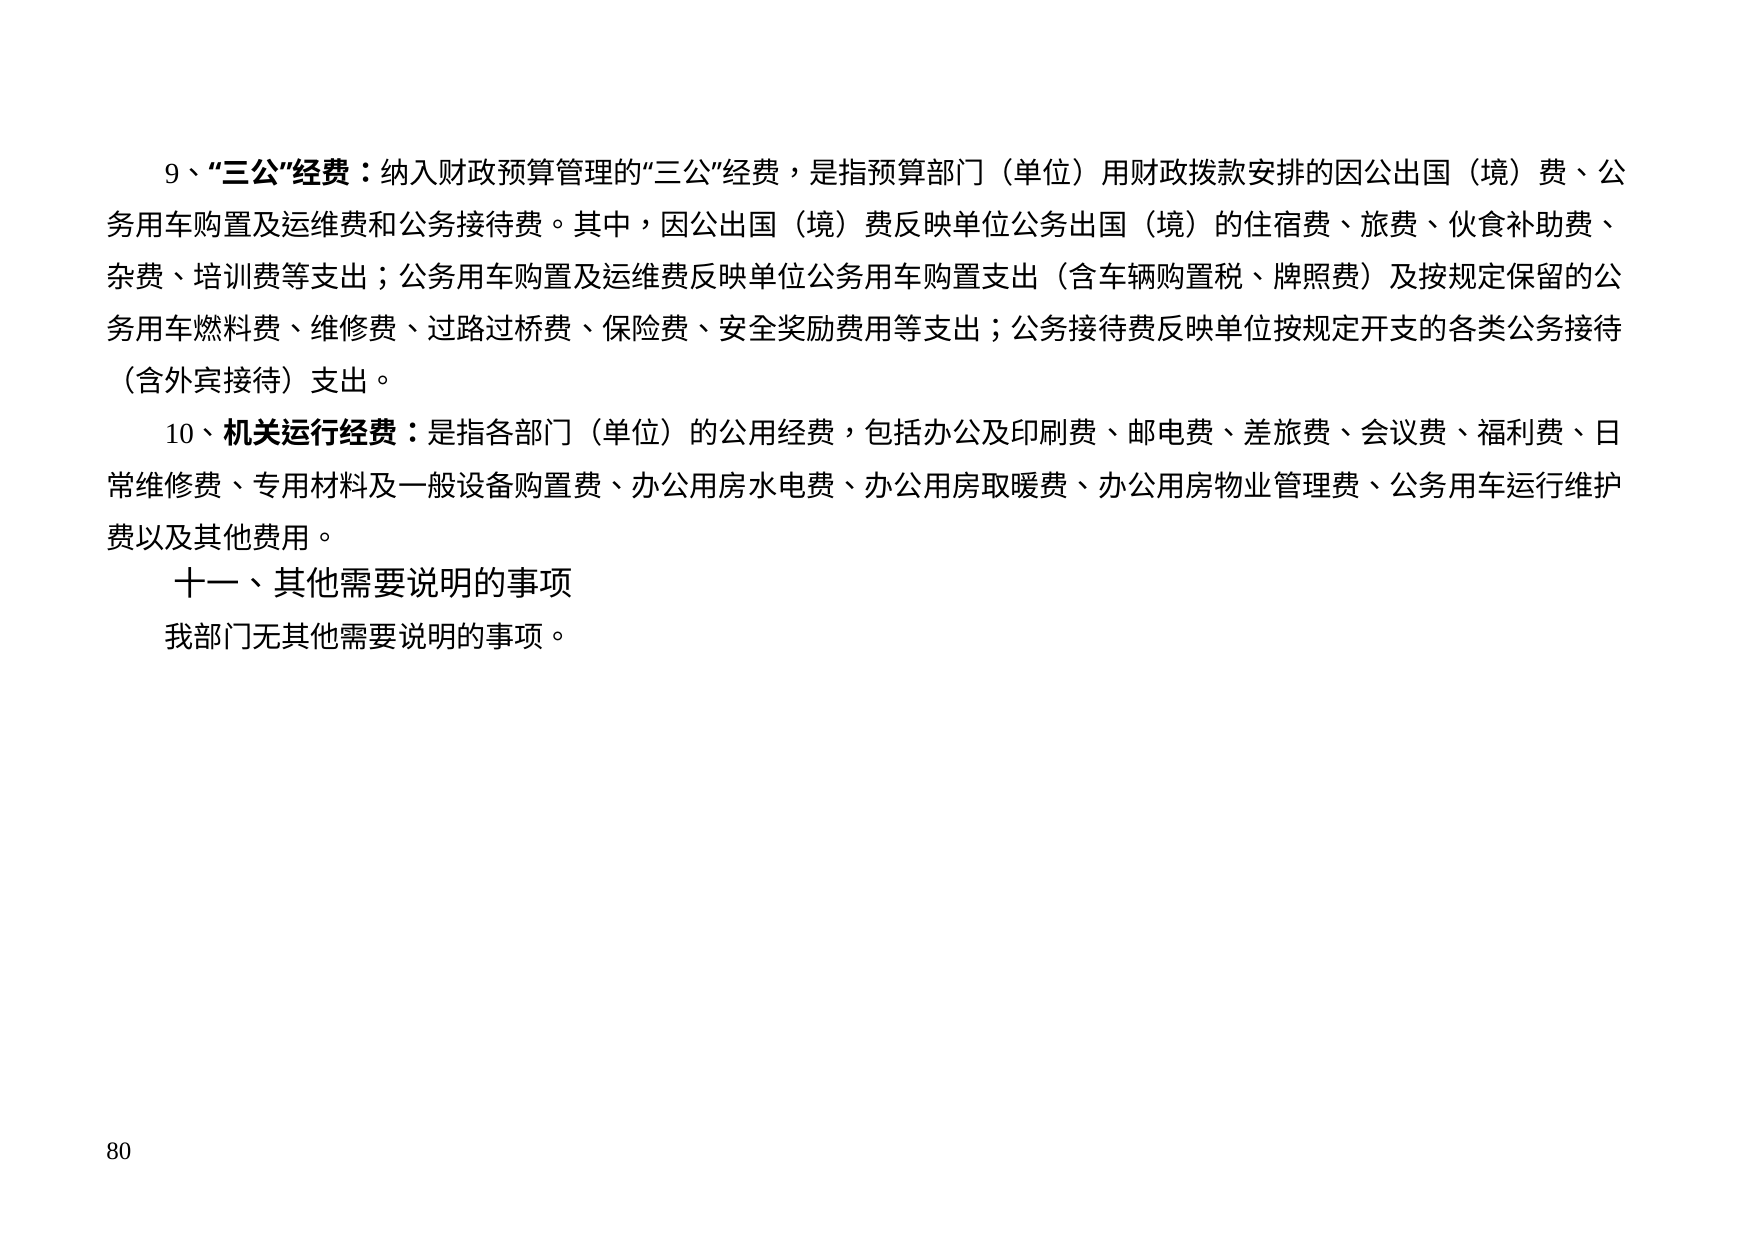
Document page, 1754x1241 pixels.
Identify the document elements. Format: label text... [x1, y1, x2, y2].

text 10、机关运行经费：是指各部门（单位）的公用经费，包括办公及印刷费、邮电费、差旅费、会议费、福利费、日常维修费、专用材料及一般设备购置费、办公用房水电费、办公用房取暖费、办公用房物业管理费、公务用车运行维护费以及其他费用。 [106, 402, 1648, 558]
text 我部门无其他需要说明的事项。 [106, 606, 1648, 658]
text 十一、其他需要说明的事项 [106, 559, 1648, 605]
text 9、“三公”经费：纳入财政预算管理的“三公”经费，是指预算部门（单位）用财政拨款安排的因公出国（境）费、公务用车购置及运维费和公务接待费。其中，因公出国（境）费反映单位公务出国（境）的住宿费、旅费、伙食补助费、杂费、培训费等支出；公务用车购置及运维费反映单位公务用车购置支出（含车辆购置税、牌照费）及按规定保留的公务用车燃料费、维修费、过路过桥费、保险费、安全奖励费用等支出；公务接待费反映单位按规定开支的各类公务接待（含外宾接待）支出。 [106, 142, 1648, 402]
